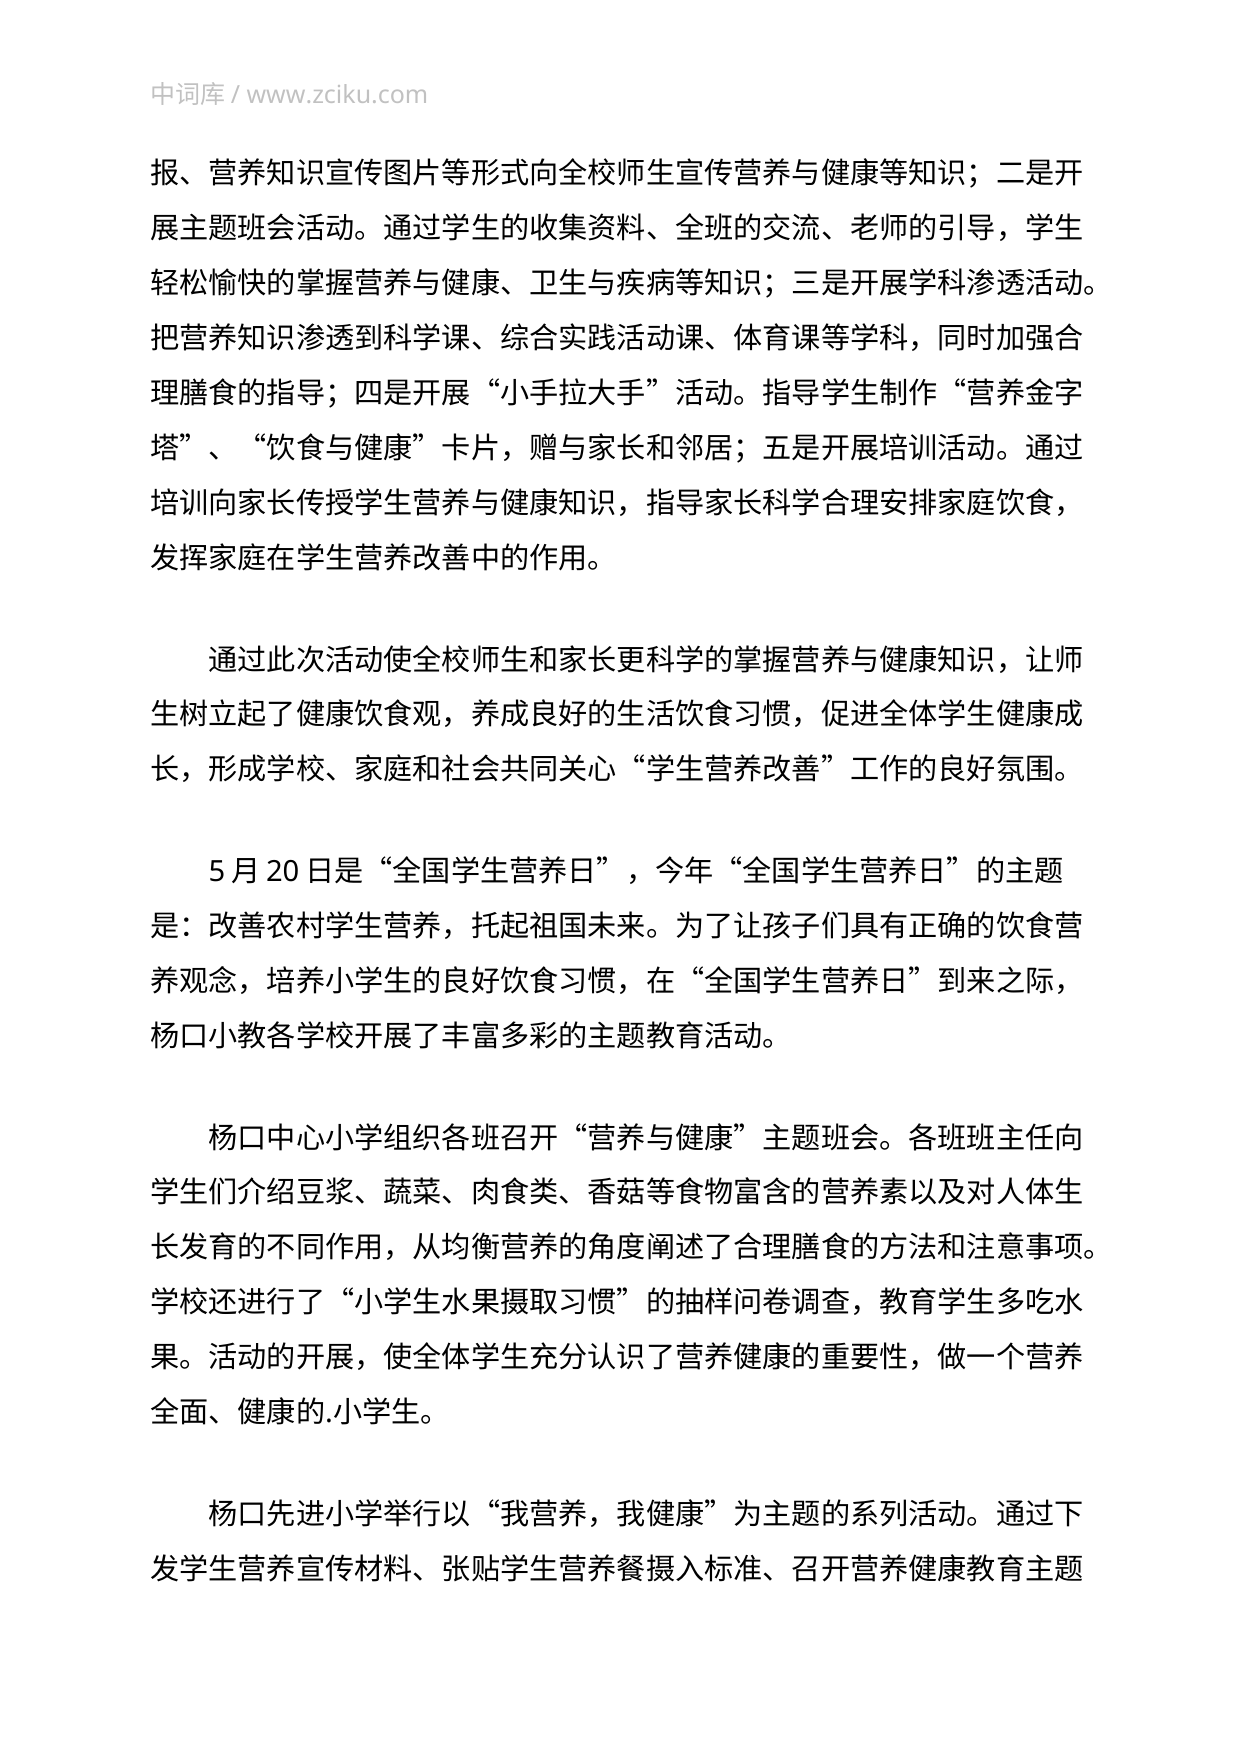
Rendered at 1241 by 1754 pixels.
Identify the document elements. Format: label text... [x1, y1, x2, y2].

text 通过此次活动使全校师生和家长更科学的掌握营养与健康知识，让师生树立起了健康饮食观，养成良好的生活饮食习惯，促进全体学生健康成长，形成学校、家庭和社会共同关心“学生营养改善”工作的良好氛围。 [150, 636, 1090, 788]
text 5月20日是“全国学生营养日”，今年“全国学生营养日”的主题是：改善农村学生营养，托起祖国未来。为了让孩子们具有正确的饮食营养观念，培养小学生的良好饮食习惯，在“全国学生营养日”到来之际，杨口小教各学校开展了丰富多彩的主题教育活动。 [150, 848, 1090, 1055]
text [150, 1491, 1090, 1588]
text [150, 150, 1090, 577]
text 杨口中心小学组织各班召开“营养与健康”主题班会。各班班主任向学生们介绍豆浆、蔬菜、肉食类、香菇等食物富含的营养素以及对人体生长发育的不同作用，从均衡营养的角度阐述了合理膳食的方法和注意事项。学校还进行了“小学生水果摄取习惯”的抽样问卷调查，教育学生多吃水果。活动的开展，使全体学生充分认识了营养健康的重要性，做一个营养全面、健康的.小学生。 [150, 1114, 1090, 1431]
